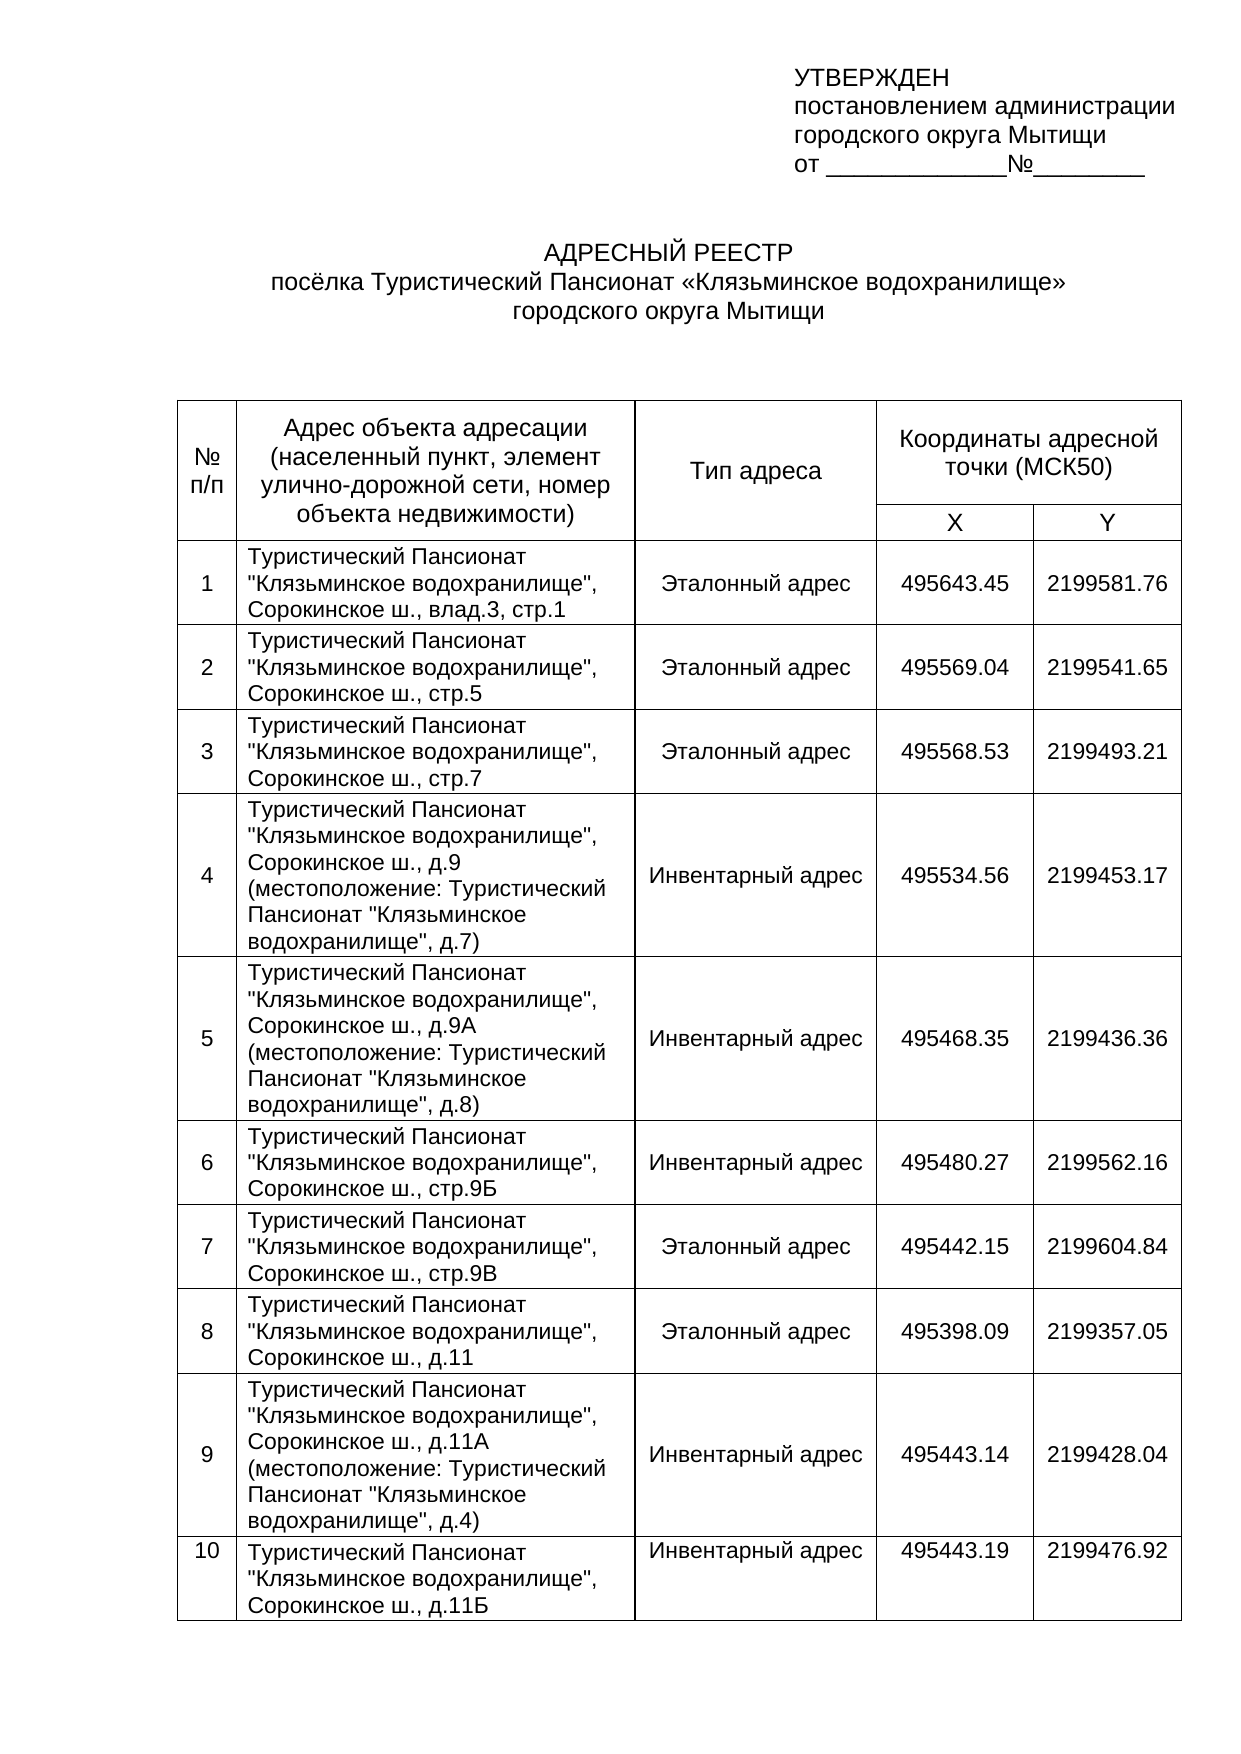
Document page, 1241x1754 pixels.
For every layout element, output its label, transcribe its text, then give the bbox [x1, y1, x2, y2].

table_cell 495569.04 [877, 625, 1033, 709]
table_cell Эталонный адрес [636, 625, 876, 709]
table_cell 495643.45 [877, 541, 1033, 624]
table_cell 2199357.05 [1034, 1289, 1181, 1372]
table_cell 2 [178, 625, 236, 709]
table_header Адрес объекта адресации (населенный пункт, элемент улично-дорожной сети, номер объекта недвижимости) [237, 401, 634, 540]
table_cell 2199581.76 [1034, 541, 1181, 624]
table_header Тип адреса [636, 401, 876, 540]
table_cell 495443.19 [877, 1537, 1033, 1620]
table_cell 2199562.16 [1034, 1121, 1181, 1204]
table_cell Эталонный адрес [636, 541, 876, 624]
table_header Координаты адресной точки (МСК50) [877, 401, 1181, 504]
table_cell Туристический Пансионат "Клязьминское водохранилище", Сорокинское ш., стр.9В [237, 1205, 634, 1288]
table_cell 6 [178, 1121, 236, 1204]
table_cell 495468.35 [877, 957, 1033, 1119]
table_cell X [877, 505, 1033, 540]
table_cell Туристический Пансионат "Клязьминское водохранилище", Сорокинское ш., влад.3, стр.1 [237, 541, 634, 624]
table_cell Инвентарный адрес [636, 794, 876, 956]
text посёлка Туристический Пансионат «Клязьминское водохранилище» [177, 267, 1160, 296]
table_cell Эталонный адрес [636, 1205, 876, 1288]
table_cell Туристический Пансионат "Клязьминское водохранилище", Сорокинское ш., д.11А (местоположение: Туристический Пансионат "Клязьминское водохранилище", д.4) [237, 1374, 634, 1536]
table_cell Туристический Пансионат "Клязьминское водохранилище", Сорокинское ш., стр.9Б [237, 1121, 634, 1204]
table_cell Инвентарный адрес [636, 1537, 876, 1620]
text городского округа Мытищи [177, 296, 1160, 324]
table_header УТВЕРЖДЕН постановлением администрации городского округа Мытищи от _____________№________ [783, 63, 1226, 181]
table_cell 7 [178, 1205, 236, 1288]
table_cell 495443.14 [877, 1374, 1033, 1536]
table_cell 2199541.65 [1034, 625, 1181, 709]
table_cell 8 [178, 1289, 236, 1372]
table_cell 3 [178, 710, 236, 793]
table_cell 2199428.04 [1034, 1374, 1181, 1536]
table_cell 495398.09 [877, 1289, 1033, 1372]
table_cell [237, 1537, 634, 1620]
table_header № п/п [178, 401, 236, 540]
table_cell Инвентарный адрес [636, 957, 876, 1119]
table_cell Туристический Пансионат "Клязьминское водохранилище", Сорокинское ш., стр.5 [237, 625, 634, 709]
table_cell Эталонный адрес [636, 710, 876, 793]
table_cell 495568.53 [877, 710, 1033, 793]
table_cell Инвентарный адрес [636, 1374, 876, 1536]
table_cell Туристический Пансионат "Клязьминское водохранилище", Сорокинское ш., д.9А (местоположение: Туристический Пансионат "Клязьминское водохранилище", д.8) [237, 957, 634, 1119]
table_cell 9 [178, 1374, 236, 1536]
table_cell Туристический Пансионат "Клязьминское водохранилище", Сорокинское ш., стр.7 [237, 710, 634, 793]
table_cell 4 [178, 794, 236, 956]
table_cell 2199436.36 [1034, 957, 1181, 1119]
table_cell Y [1034, 505, 1181, 540]
table_cell 5 [178, 957, 236, 1119]
table_cell 10 [178, 1537, 236, 1620]
table_cell 2199493.21 [1034, 710, 1181, 793]
table_cell 2199476.92 [1034, 1537, 1181, 1620]
text АДРЕСНЫЙ РЕЕСТР [177, 238, 1160, 267]
table_cell Туристический Пансионат "Клязьминское водохранилище", Сорокинское ш., д.9 (местоположение: Туристический Пансионат "Клязьминское водохранилище", д.7) [237, 794, 634, 956]
table_cell 495442.15 [877, 1205, 1033, 1288]
table_cell 495480.27 [877, 1121, 1033, 1204]
table_cell 495534.56 [877, 794, 1033, 956]
table_cell 2199453.17 [1034, 794, 1181, 956]
table_cell Туристический Пансионат "Клязьминское водохранилище", Сорокинское ш., д.11 [237, 1289, 634, 1372]
table_cell Инвентарный адрес [636, 1121, 876, 1204]
table_cell 1 [178, 541, 236, 624]
table_cell Эталонный адрес [636, 1289, 876, 1372]
table_cell 2199604.84 [1034, 1205, 1181, 1288]
